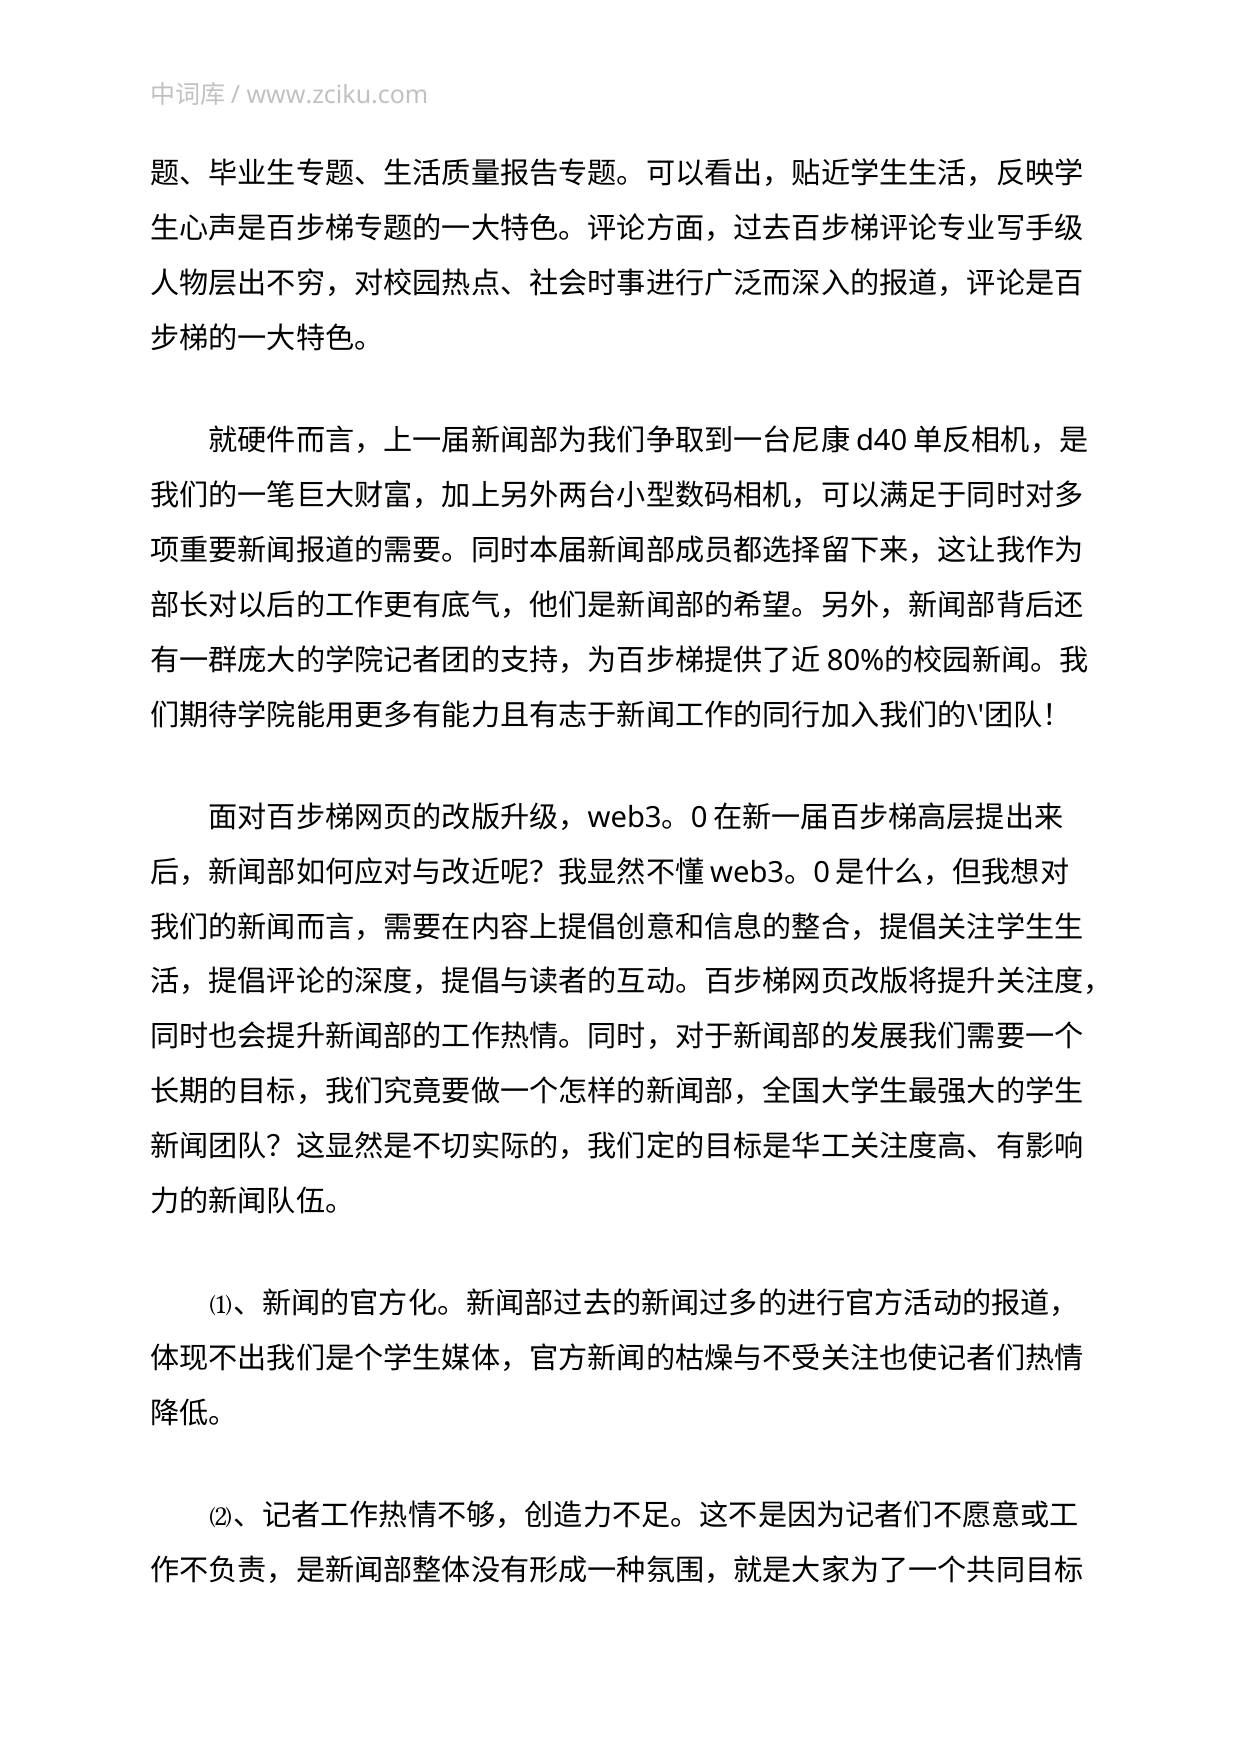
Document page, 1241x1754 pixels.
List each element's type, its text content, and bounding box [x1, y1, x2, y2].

text 面对百步梯网页的改版升级，web3。0在新一届百步梯高层提出来后，新闻部如何应对与改近呢？我显然不懂web3。0是什么，但我想对我们的新闻而言，需要在内容上提倡创意和信息的整合，提倡关注学生生活，提倡评论的深度，提倡与读者的互动。百步梯网页改版将提升关注度，同时也会提升新闻部的工作热情。同时，对于新闻部的发展我们需要一个长期的目标，我们究竟要做一个怎样的新闻部，全国大学生最强大的学生新闻团队？这显然是不切实际的，我们定的目标是华工关注度高、有影响力的新闻队伍。 [150, 793, 1090, 1220]
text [150, 150, 1090, 357]
text ⑴、新闻的官方化。新闻部过去的新闻过多的进行官方活动的报道，体现不出我们是个学生媒体，官方新闻的枯燥与不受关注也使记者们热情降低。 [150, 1279, 1090, 1432]
text 就硬件而言，上一届新闻部为我们争取到一台尼康d40单反相机，是我们的一笔巨大财富，加上另外两台小型数码相机，可以满足于同时对多项重要新闻报道的需要。同时本届新闻部成员都选择留下来，这让我作为部长对以后的工作更有底气，他们是新闻部的希望。另外，新闻部背后还有一群庞大的学院记者团的支持，为百步梯提供了近80%的校园新闻。我们期待学院能用更多有能力且有志于新闻工作的同行加入我们的\'团队！ [150, 416, 1090, 733]
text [150, 1491, 1090, 1588]
